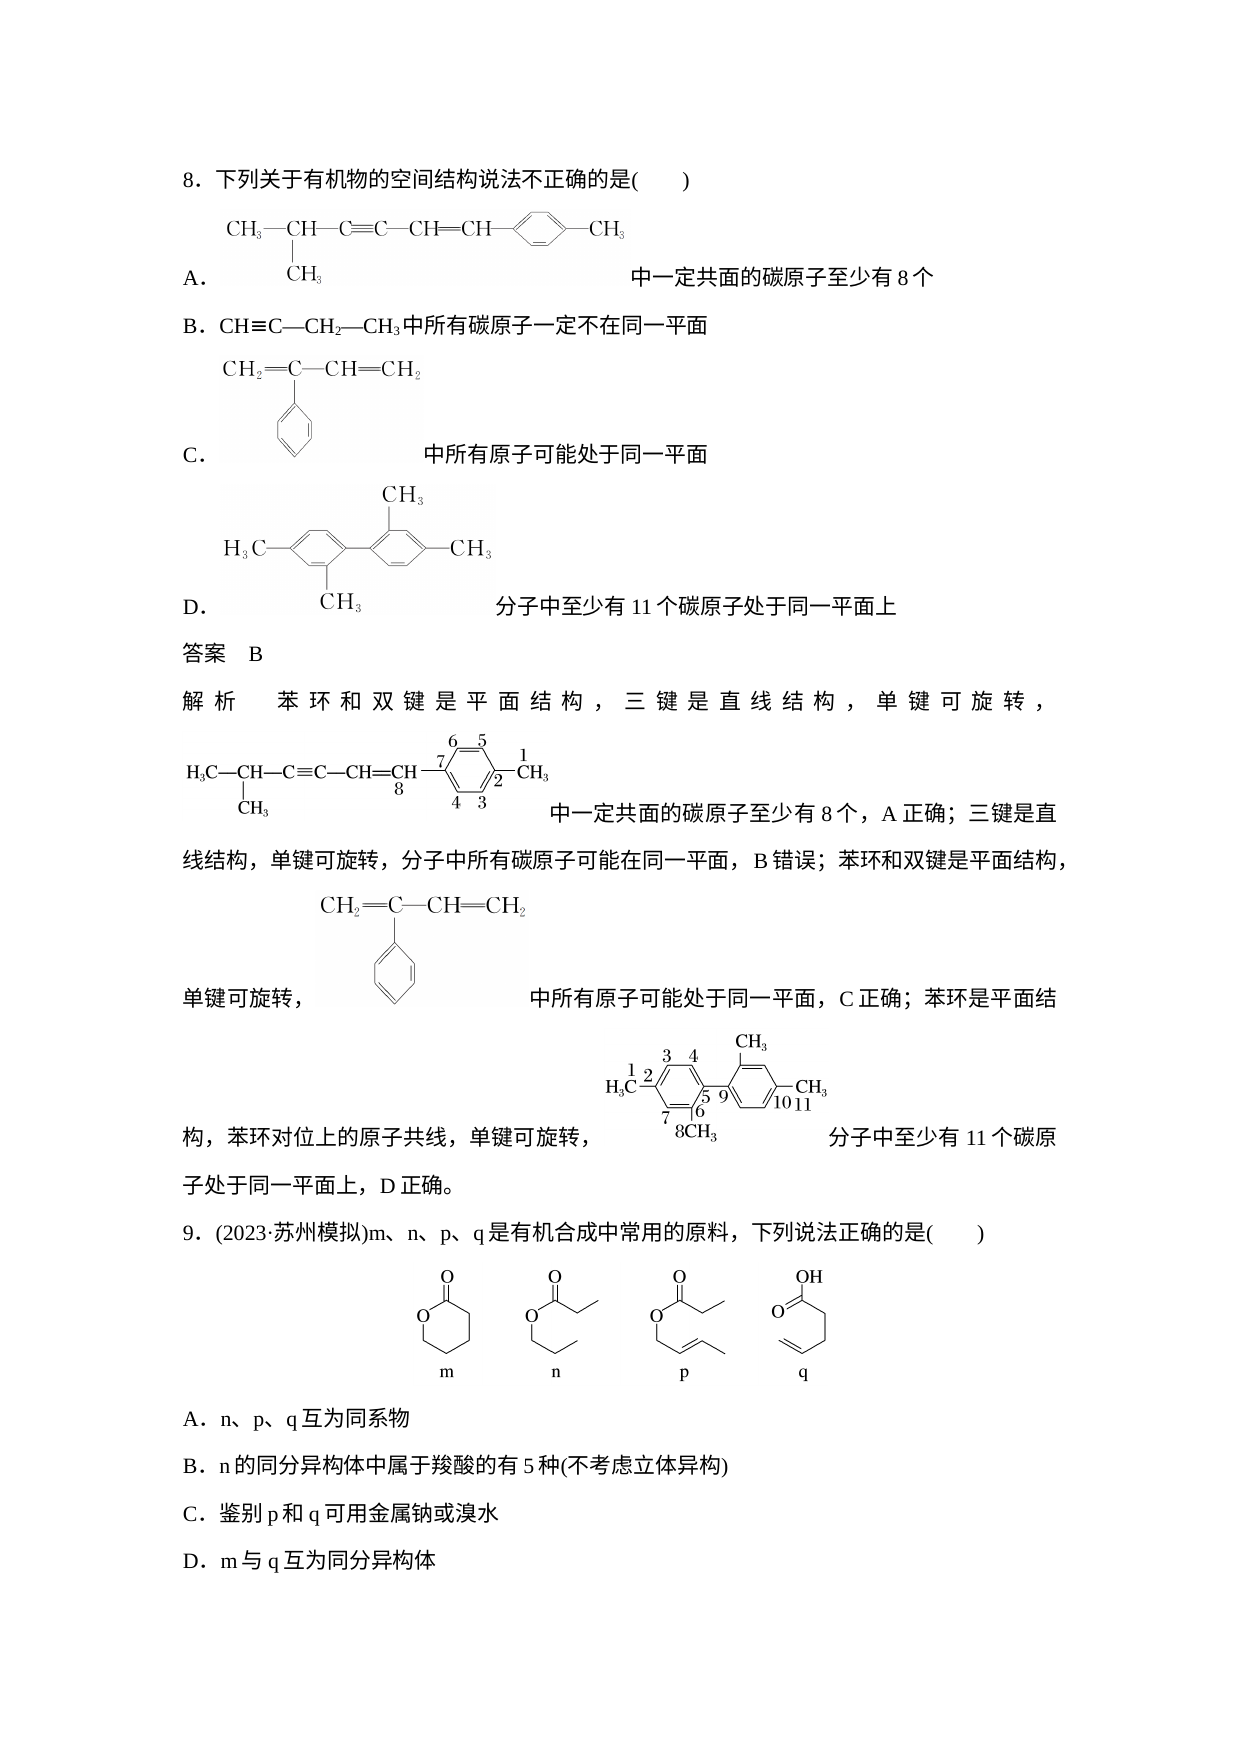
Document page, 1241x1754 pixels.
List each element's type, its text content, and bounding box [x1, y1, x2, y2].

text 解析 苯环和双键是平面结构，三键是直线结构，单键可旋转，中一定共面的碳原子至少有8个，A正确；三键是直线结构，单键可旋转，分子中所有碳原子可能在同一平面，B错误；苯环和双键是平面结构，单键可旋转，中所有原子可能处于同一平面，C正确；苯环是平面结构，苯环对位上的原子共线，单键可旋转，分子中至少有11个碳原子处于同一平面上，D正确。 [183, 684, 1058, 1199]
text 9．(2023·苏州模拟)m、n、p、q是有机合成中常用的原料，下列说法正确的是( ) [183, 1215, 1058, 1247]
text A．n、p、q互为同系物 [183, 1401, 1058, 1432]
picture [219, 355, 424, 463]
text 8．下列关于有机物的空间结构说法不正确的是( ) [183, 162, 1058, 194]
picture [182, 731, 549, 821]
text 答案 B [183, 636, 1058, 668]
text B．n的同分异构体中属于羧酸的有5种(不考虑立体异构) [183, 1448, 1058, 1480]
picture [604, 1028, 829, 1146]
picture [220, 209, 631, 286]
picture [413, 1262, 828, 1386]
picture [220, 484, 496, 615]
picture [315, 890, 529, 1007]
text D．m与q互为同分异构体 [183, 1543, 1058, 1575]
text C．中所有原子可能处于同一平面 [183, 355, 1058, 469]
text B．CH≡C—CH2—CH3中所有碳原子一定不在同一平面 [183, 308, 1058, 339]
text C．鉴别p和q可用金属钠或溴水 [183, 1496, 1058, 1527]
